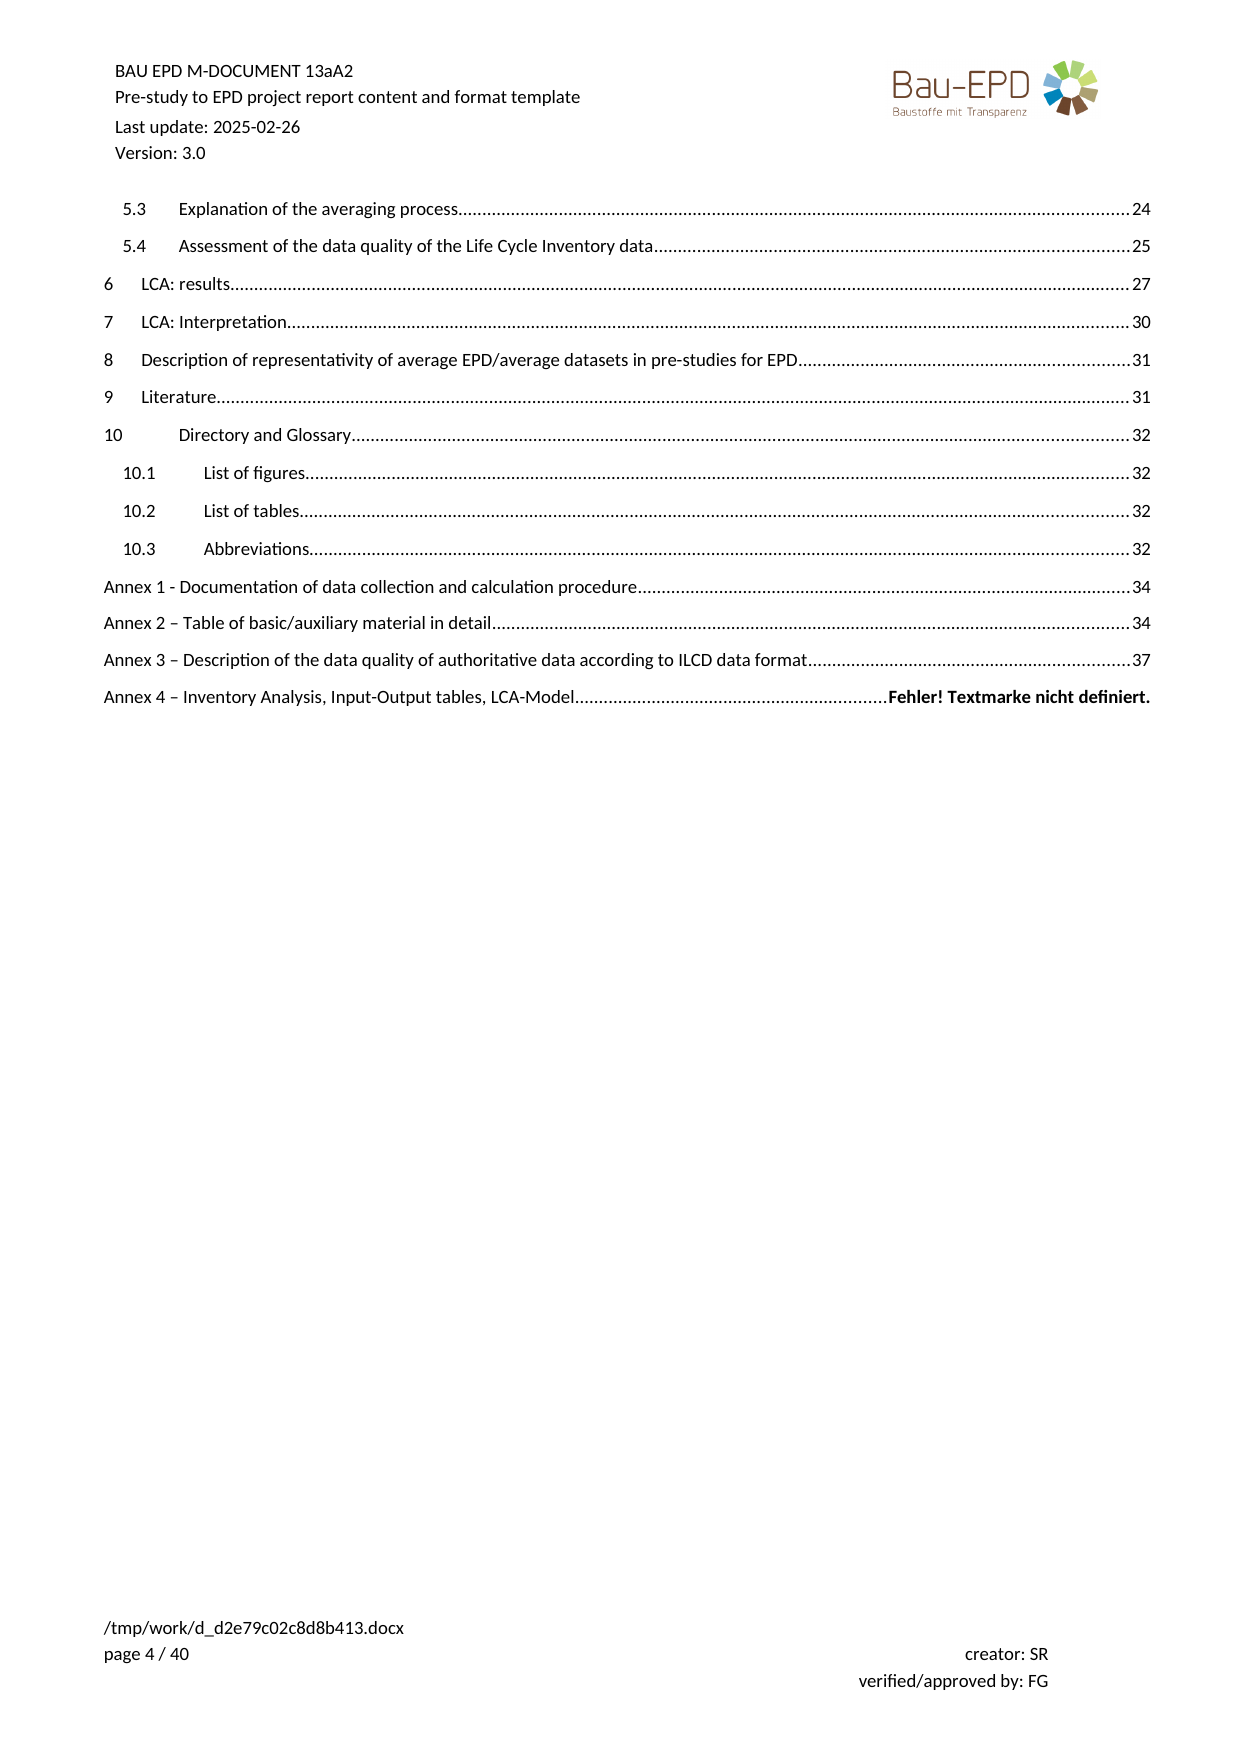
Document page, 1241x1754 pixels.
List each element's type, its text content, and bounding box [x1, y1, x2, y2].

text 10 Directory and Glossary 32 [103, 423, 1152, 446]
text 8 Description of representativity of average EPD/average datasets in pre-studies for EPD 31 [103, 348, 1152, 371]
text 9 Literature 31 [103, 386, 1152, 409]
text 6 LCA: results 27 [103, 272, 1152, 295]
text 5.4 Assessment of the data quality of the Life Cycle Inventory data 25 [122, 234, 1152, 257]
text 10.3 Abbreviations 32 [122, 537, 1152, 560]
text Annex 2 – Table of basic/auxiliary material in detail 34 [103, 612, 1152, 634]
text 10.2 List of tables 32 [122, 499, 1152, 522]
text 10.1 List of figures 32 [122, 461, 1152, 484]
picture [885, 59, 1101, 119]
text Annex 3 – Description of the data quality of authoritative data according to ILCD data format 37 [103, 648, 1152, 671]
text Annex 1 - Documentation of data collection and calculation procedure 34 [103, 575, 1152, 598]
text 5.3 Explanation of the averaging process 24 [122, 197, 1152, 219]
text 7 LCA: Interpretation 30 [103, 310, 1152, 333]
text Annex 4 – Inventory Analysis, Input-Output tables, LCA-Model Fehler! Textmarke nicht definiert. [103, 685, 1152, 708]
